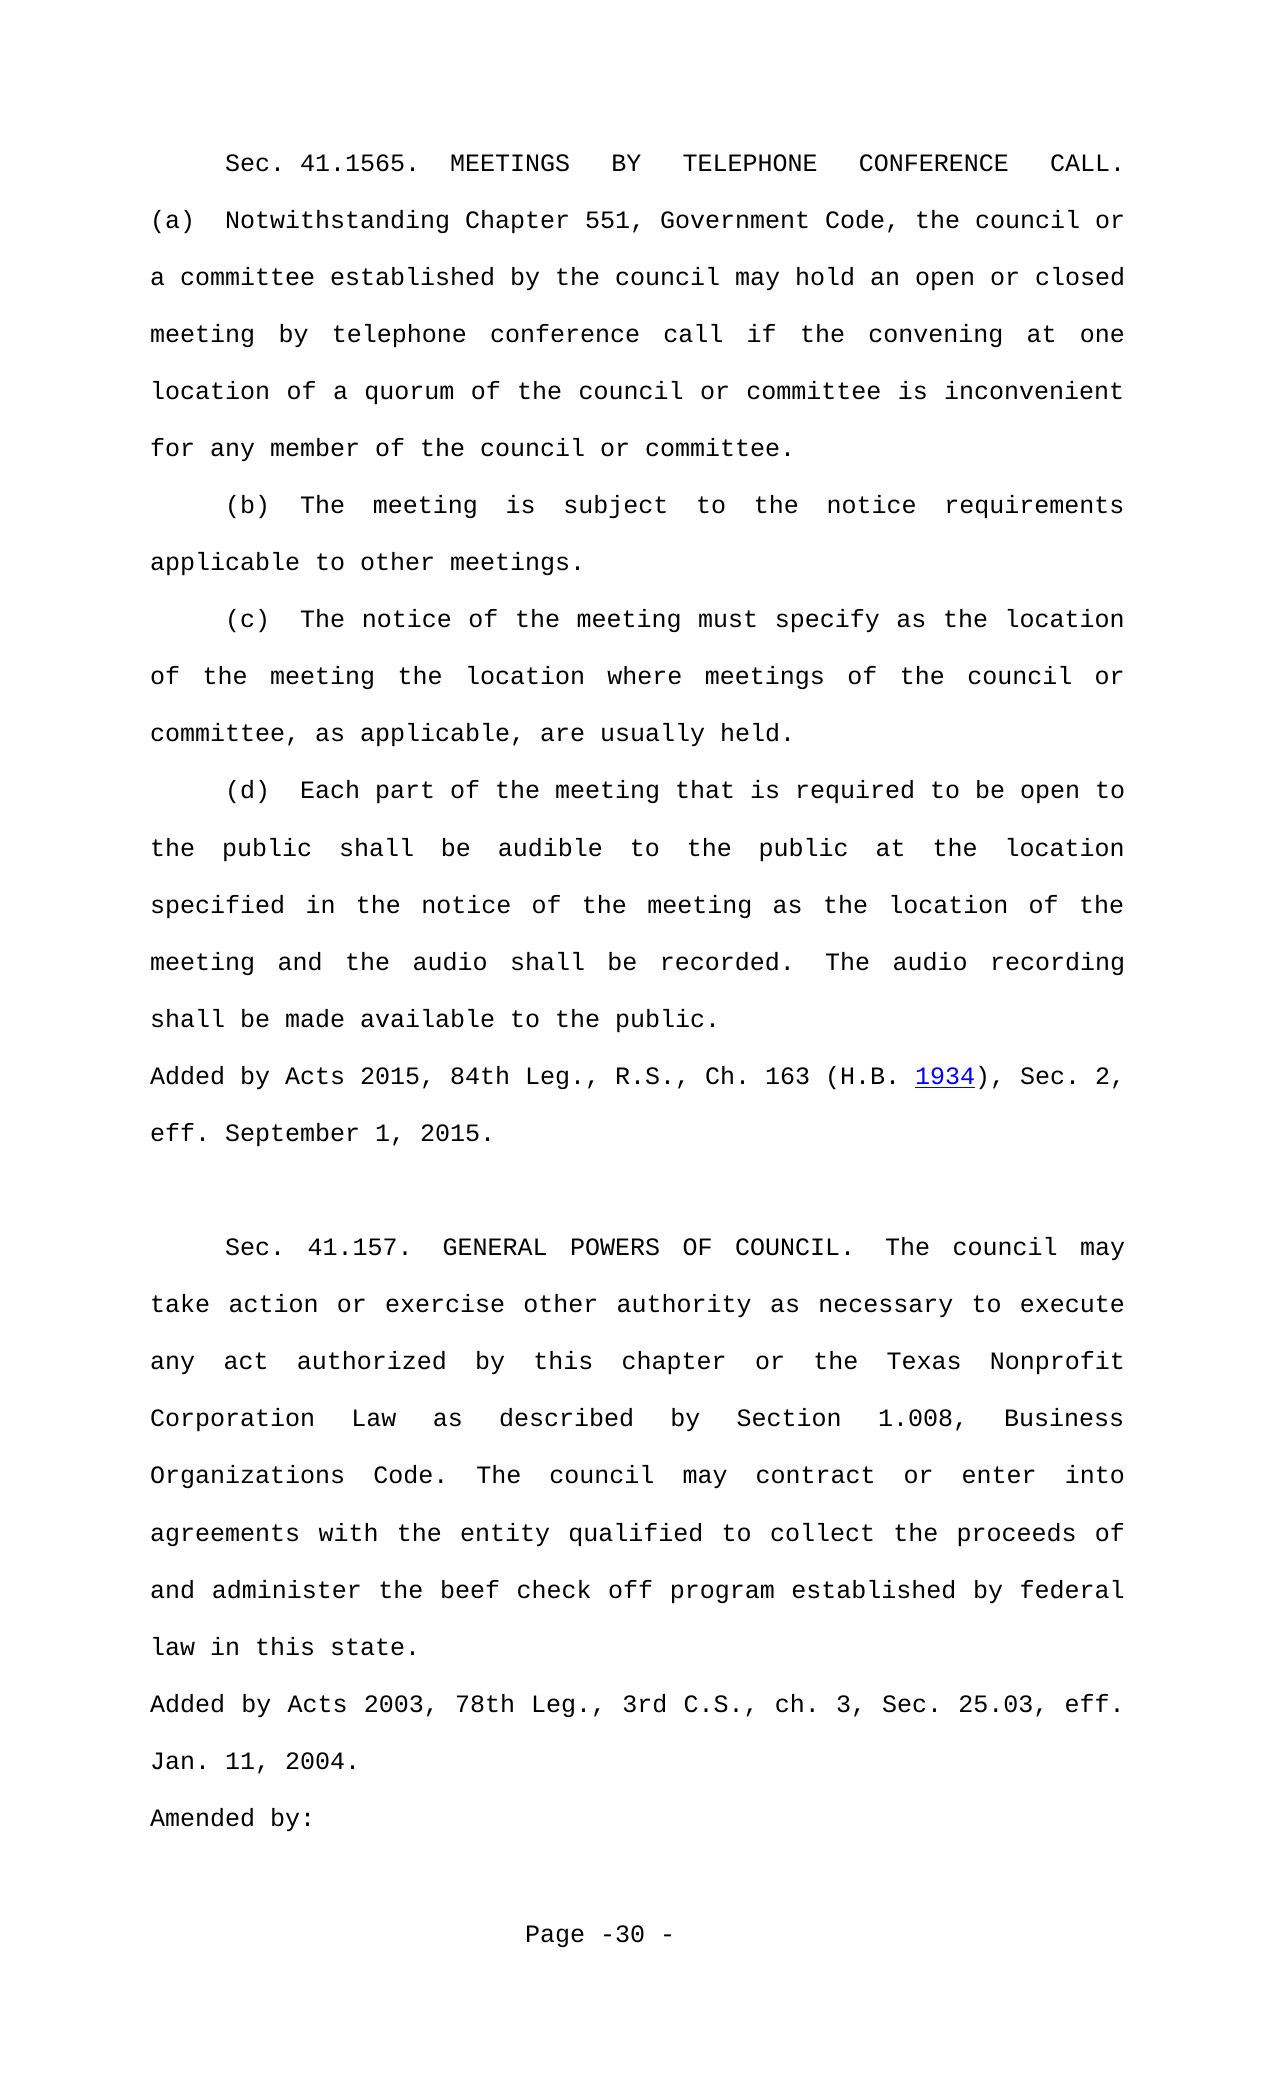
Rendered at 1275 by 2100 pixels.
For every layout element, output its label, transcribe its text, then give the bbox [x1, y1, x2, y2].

text (d) Each part of the meeting that is required to be open to the public shall be audible to the public at the location specified in the notice of the meeting as the location of the meeting and the audio shall be recorded. The audio recording shall be made available to the public. [150, 778, 1125, 1035]
text Amended by: [150, 1805, 1125, 1834]
text (c) The notice of the meeting must specify as the location of the meeting the location where meetings of the council or committee, as applicable, are usually held. [150, 607, 1125, 749]
text Added by Acts 2003, 78th Leg., 3rd C.S., ch. 3, Sec. 25.03, eff. Jan. 11, 2004. [150, 1691, 1125, 1777]
text Added by Acts 2015, 84th Leg., R.S., Ch. 163 (H.B. 1934), Sec. 2, eff. September 1, 2015. [150, 1063, 1125, 1149]
text (b) The meeting is subject to the notice requirements applicable to other meetings. [150, 492, 1125, 578]
text Sec. 41.1565. MEETINGS BY TELEPHONE CONFERENCE CALL. (a) Notwithstanding Chapter 551, Government Code, the council or a committee established by the council may hold an open or closed meeting by telephone conference call if the convening at one location of a quorum of the council or committee is inconvenient for any member of the council or committee. [150, 150, 1125, 464]
text Sec. 41.157. GENERAL POWERS OF COUNCIL. The council may take action or exercise other authority as necessary to execute any act authorized by this chapter or the Texas Nonprofit Corporation Law as described by Section 1.008, Business Organizations Code. The council may contract or enter into agreements with the entity qualified to collect the proceeds of and administer the beef check off program established by federal law in this state. [150, 1234, 1125, 1663]
